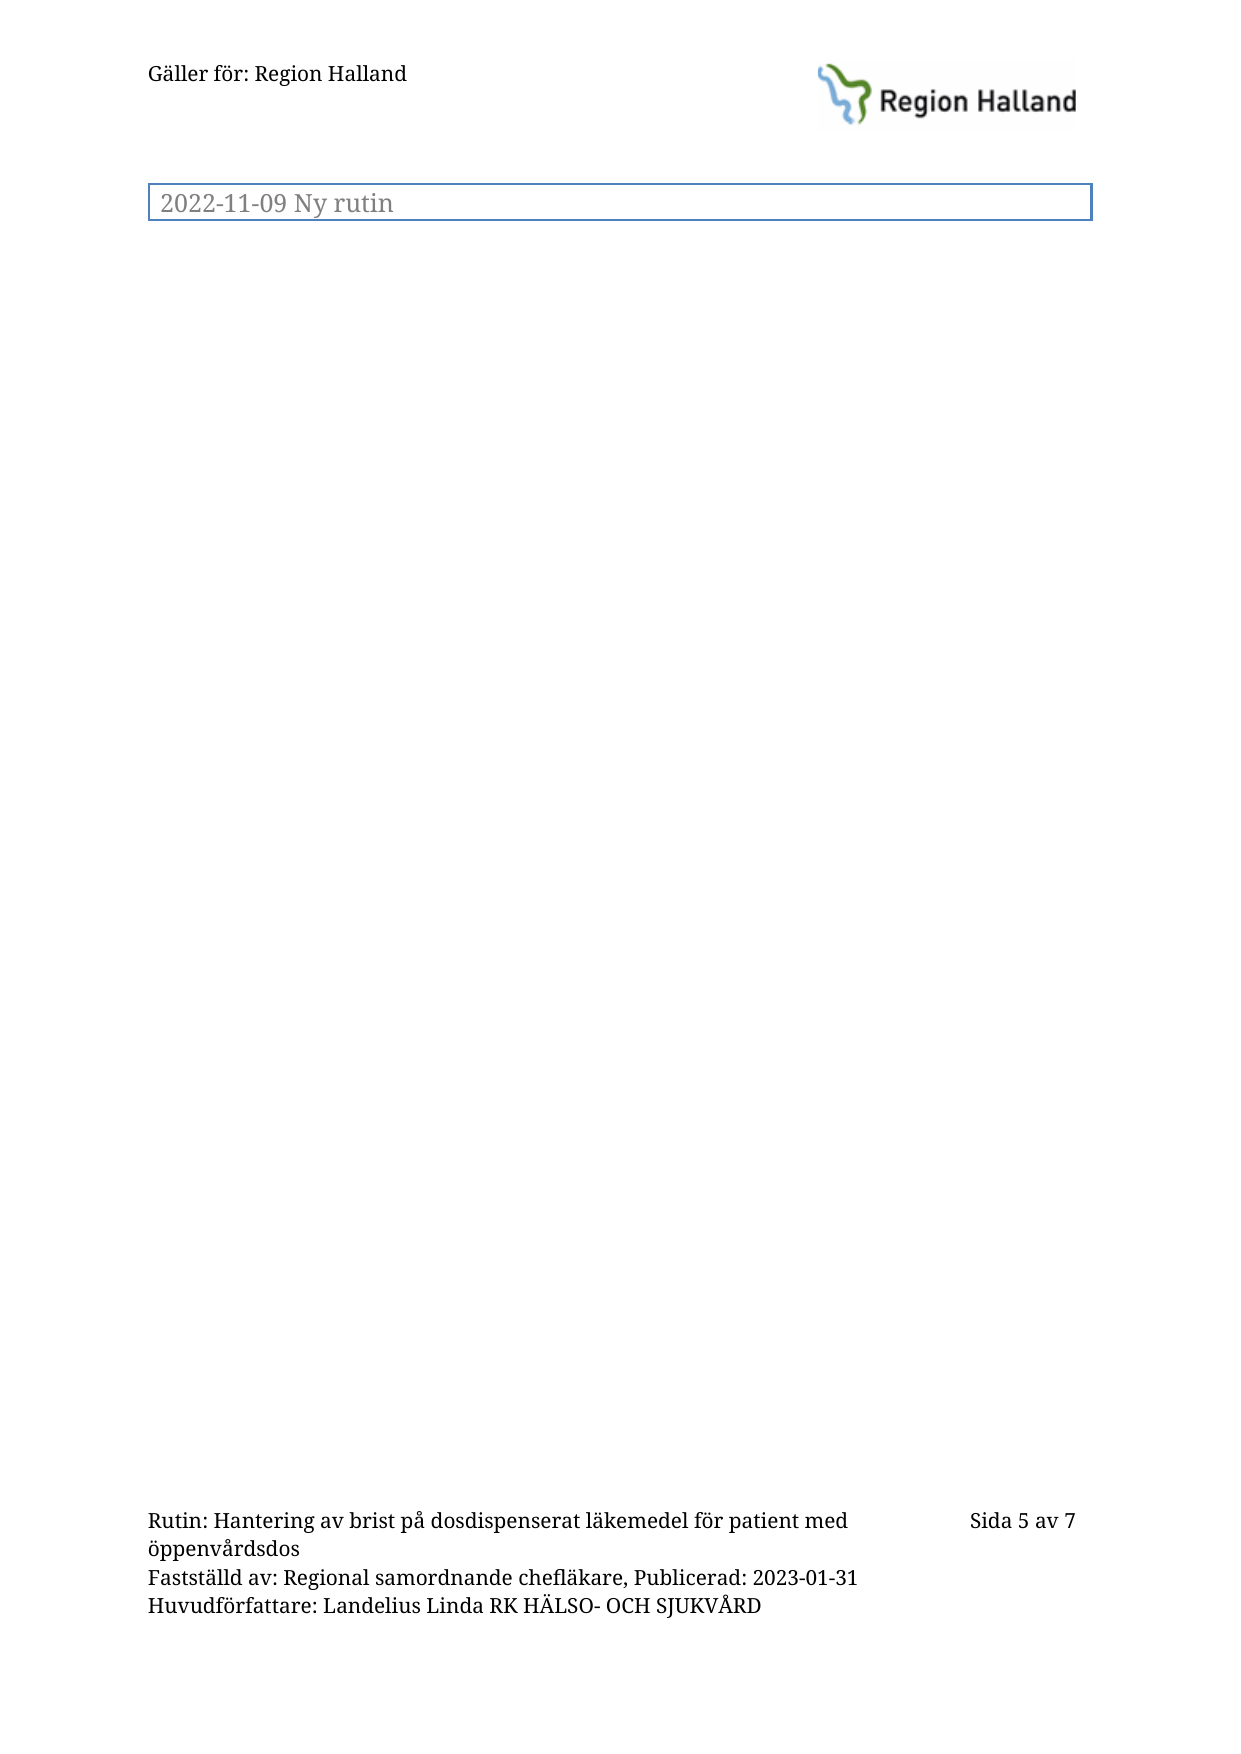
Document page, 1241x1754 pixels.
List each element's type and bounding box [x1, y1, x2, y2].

picture [817, 59, 1076, 131]
table_header [150, 185, 1090, 219]
